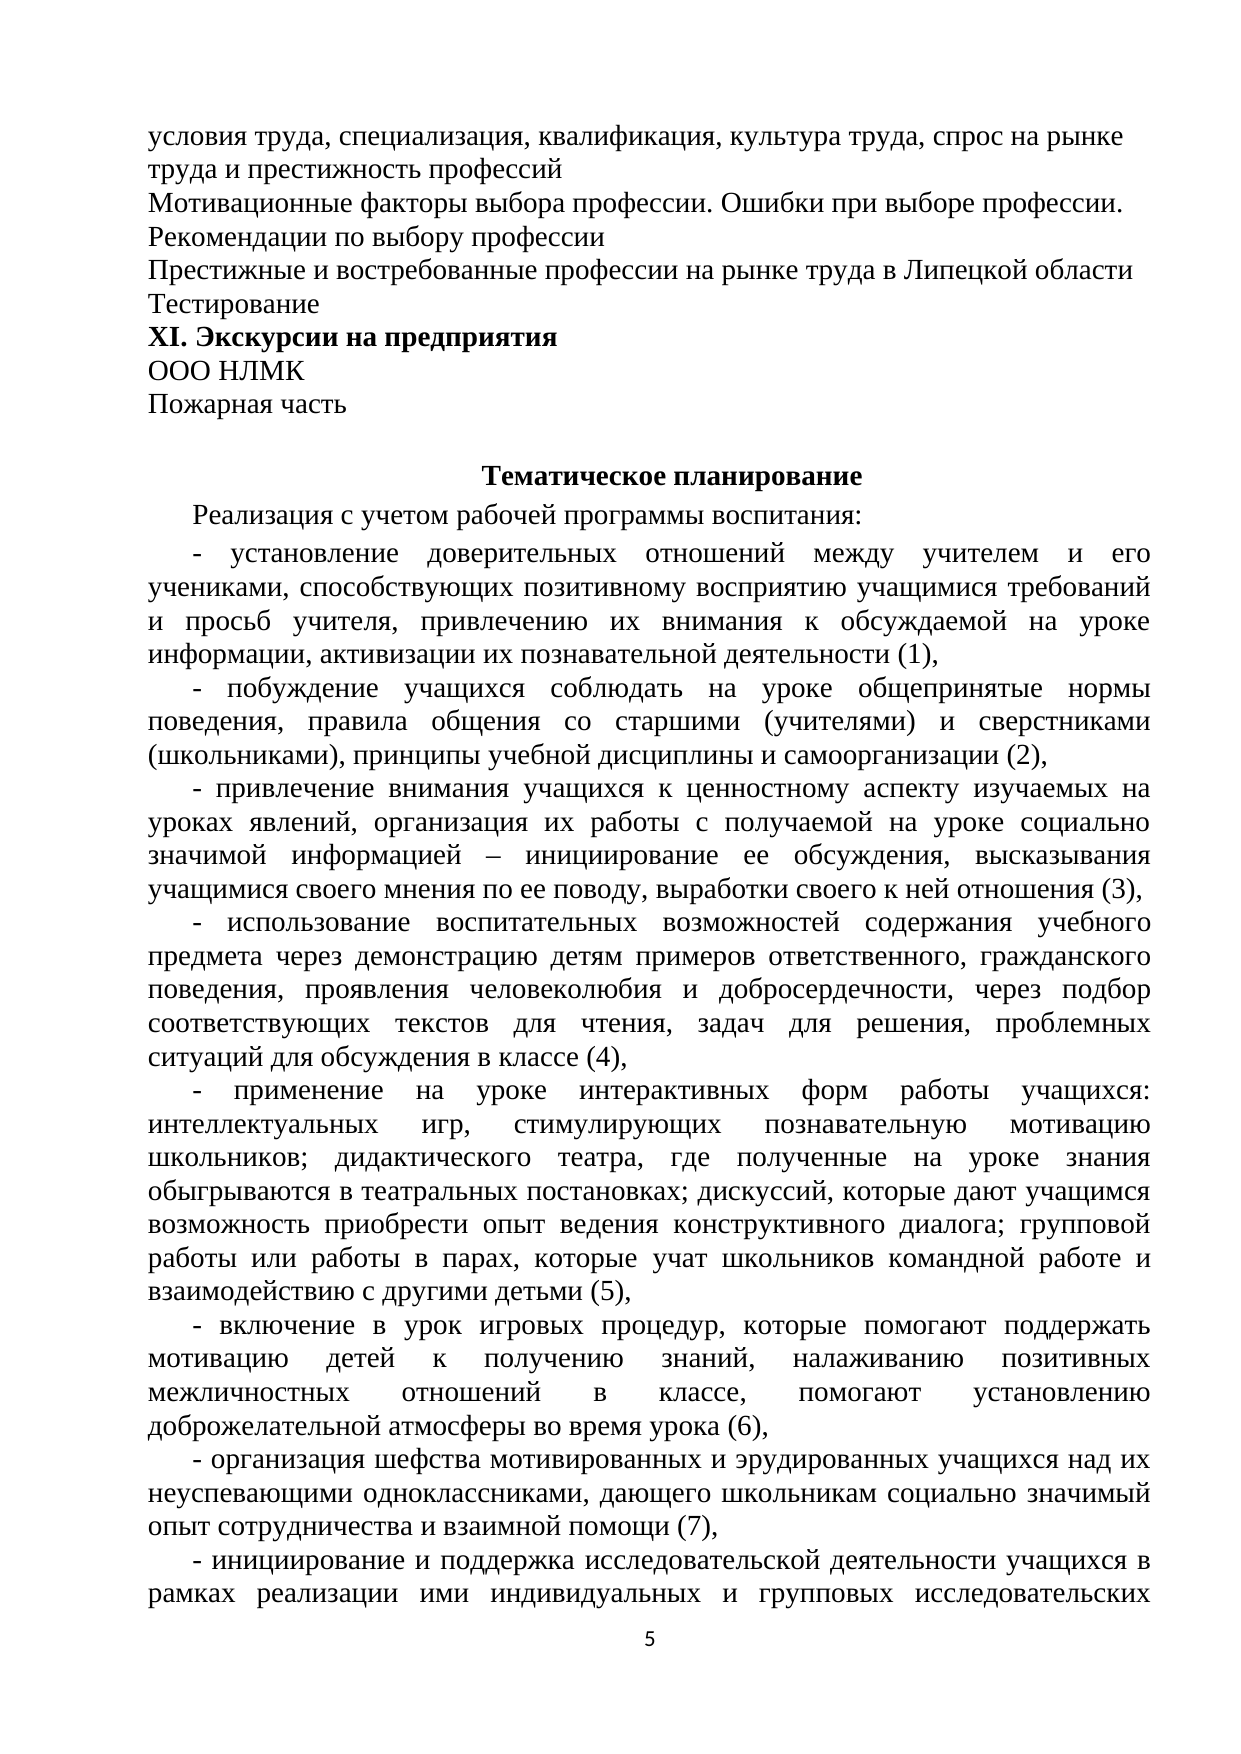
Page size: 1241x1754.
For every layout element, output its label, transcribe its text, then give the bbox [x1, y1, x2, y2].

text Реализация с учетом рабочей программы воспитания: [148, 497, 1152, 531]
text - использование воспитательных возможностей содержания учебного предмета через демонстрацию детям примеров ответственного, гражданского поведения, проявления человеколюбия и добросердечности, через подбор соответствующих текстов для чтения, задач для решения, проблемных ситуаций для обсуждения в классе (4), [148, 904, 1152, 1072]
text - привлечение внимания учащихся к ценностному аспекту изучаемых на уроках явлений, организация их работы с получаемой на уроке социально значимой информацией – инициирование ее обсуждения, высказывания учащимися своего мнения по ее поводу, выработки своего к ней отношения (3), [148, 770, 1152, 904]
text Пожарная часть [148, 386, 1152, 420]
text - организация шефства мотивированных и эрудированных учащихся над их неуспевающими одноклассниками, дающего школьникам социально значимый опыт сотрудничества и взаимной помощи (7), [148, 1441, 1152, 1542]
text Тематическое планирование [148, 458, 1152, 492]
text - включение в урок игровых процедур, которые помогают поддержать мотивацию детей к получению знаний, налаживанию позитивных межличностных отношений в классе, помогают установлению доброжелательной атмосферы во время урока (6), [148, 1307, 1152, 1441]
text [148, 1542, 1152, 1609]
text Престижные и востребованные профессии на рынке труда в Липецкой области [148, 252, 1152, 286]
text - установление доверительных отношений между учителем и его учениками, способствующих позитивному восприятию учащимися требований и просьб учителя, привлечению их внимания к обсуждаемой на уроке информации, активизации их познавательной деятельности (1), [148, 536, 1152, 670]
text условия труда, специализация, квалификация, культура труда, спрос на рынке труда и престижность профессий [148, 118, 1152, 185]
text - применение на уроке интерактивных форм работы учащихся: интеллектуальных игр, стимулирующих познавательную мотивацию школьников; дидактического театра, где полученные на уроке знания обыгрываются в театральных постановках; дискуссий, которые дают учащимся возможность приобрести опыт ведения конструктивного диалога; групповой работы или работы в парах, которые учат школьников командной работе и взаимодействию с другими детьми (5), [148, 1072, 1152, 1307]
text XI. Экскурсии на предприятия [148, 319, 1152, 353]
text ООО НЛМК [148, 353, 1152, 386]
text Тестирование [148, 286, 1152, 319]
text Рекомендации по выбору профессии [148, 219, 1152, 252]
text Мотивационные факторы выбора профессии. Ошибки при выборе профессии. [148, 185, 1152, 219]
text - побуждение учащихся соблюдать на уроке общепринятые нормы поведения, правила общения со старшими (учителями) и сверстниками (школьниками), принципы учебной дисциплины и самоорганизации (2), [148, 670, 1152, 770]
